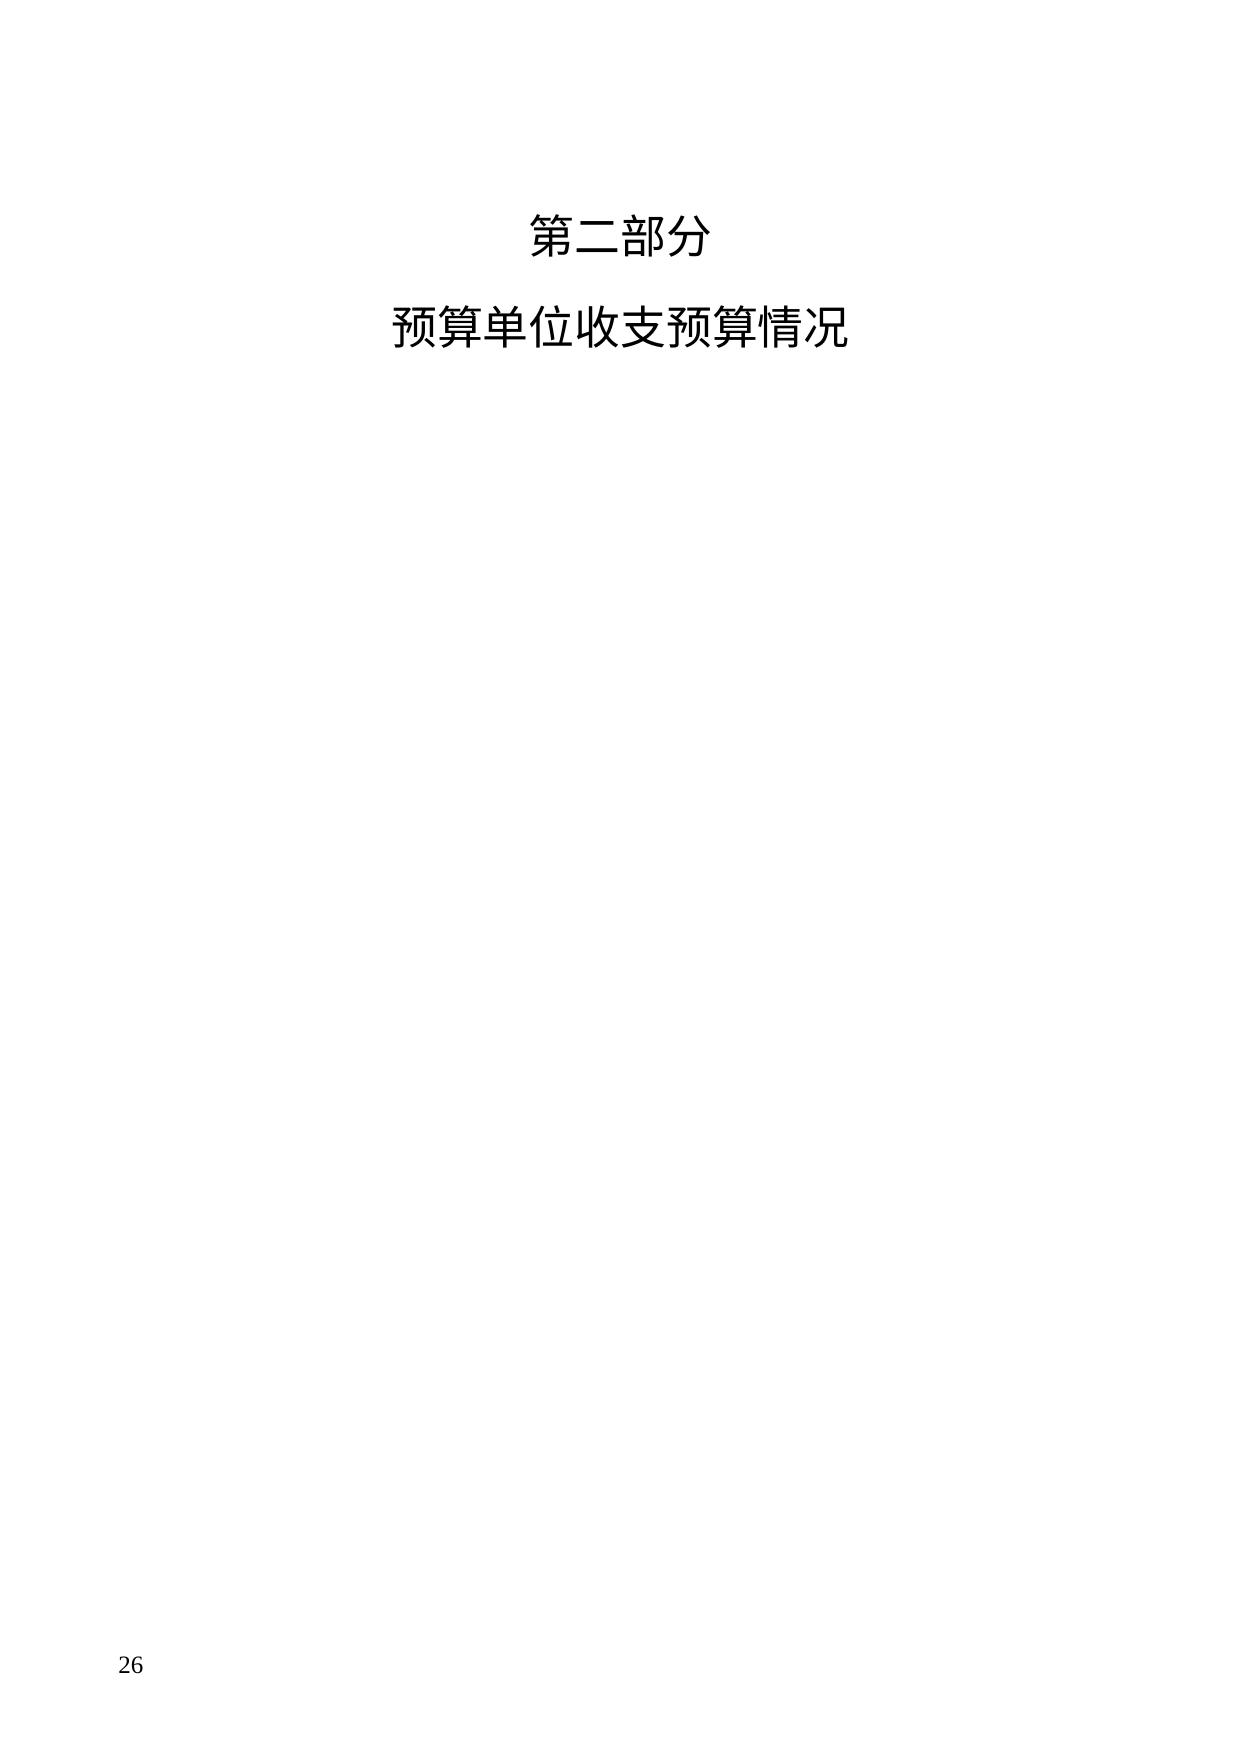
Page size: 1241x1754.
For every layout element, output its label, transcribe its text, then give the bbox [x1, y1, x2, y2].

text 第二部分 [118, 204, 1122, 267]
text 预算单位收支预算情况 [118, 296, 1122, 358]
